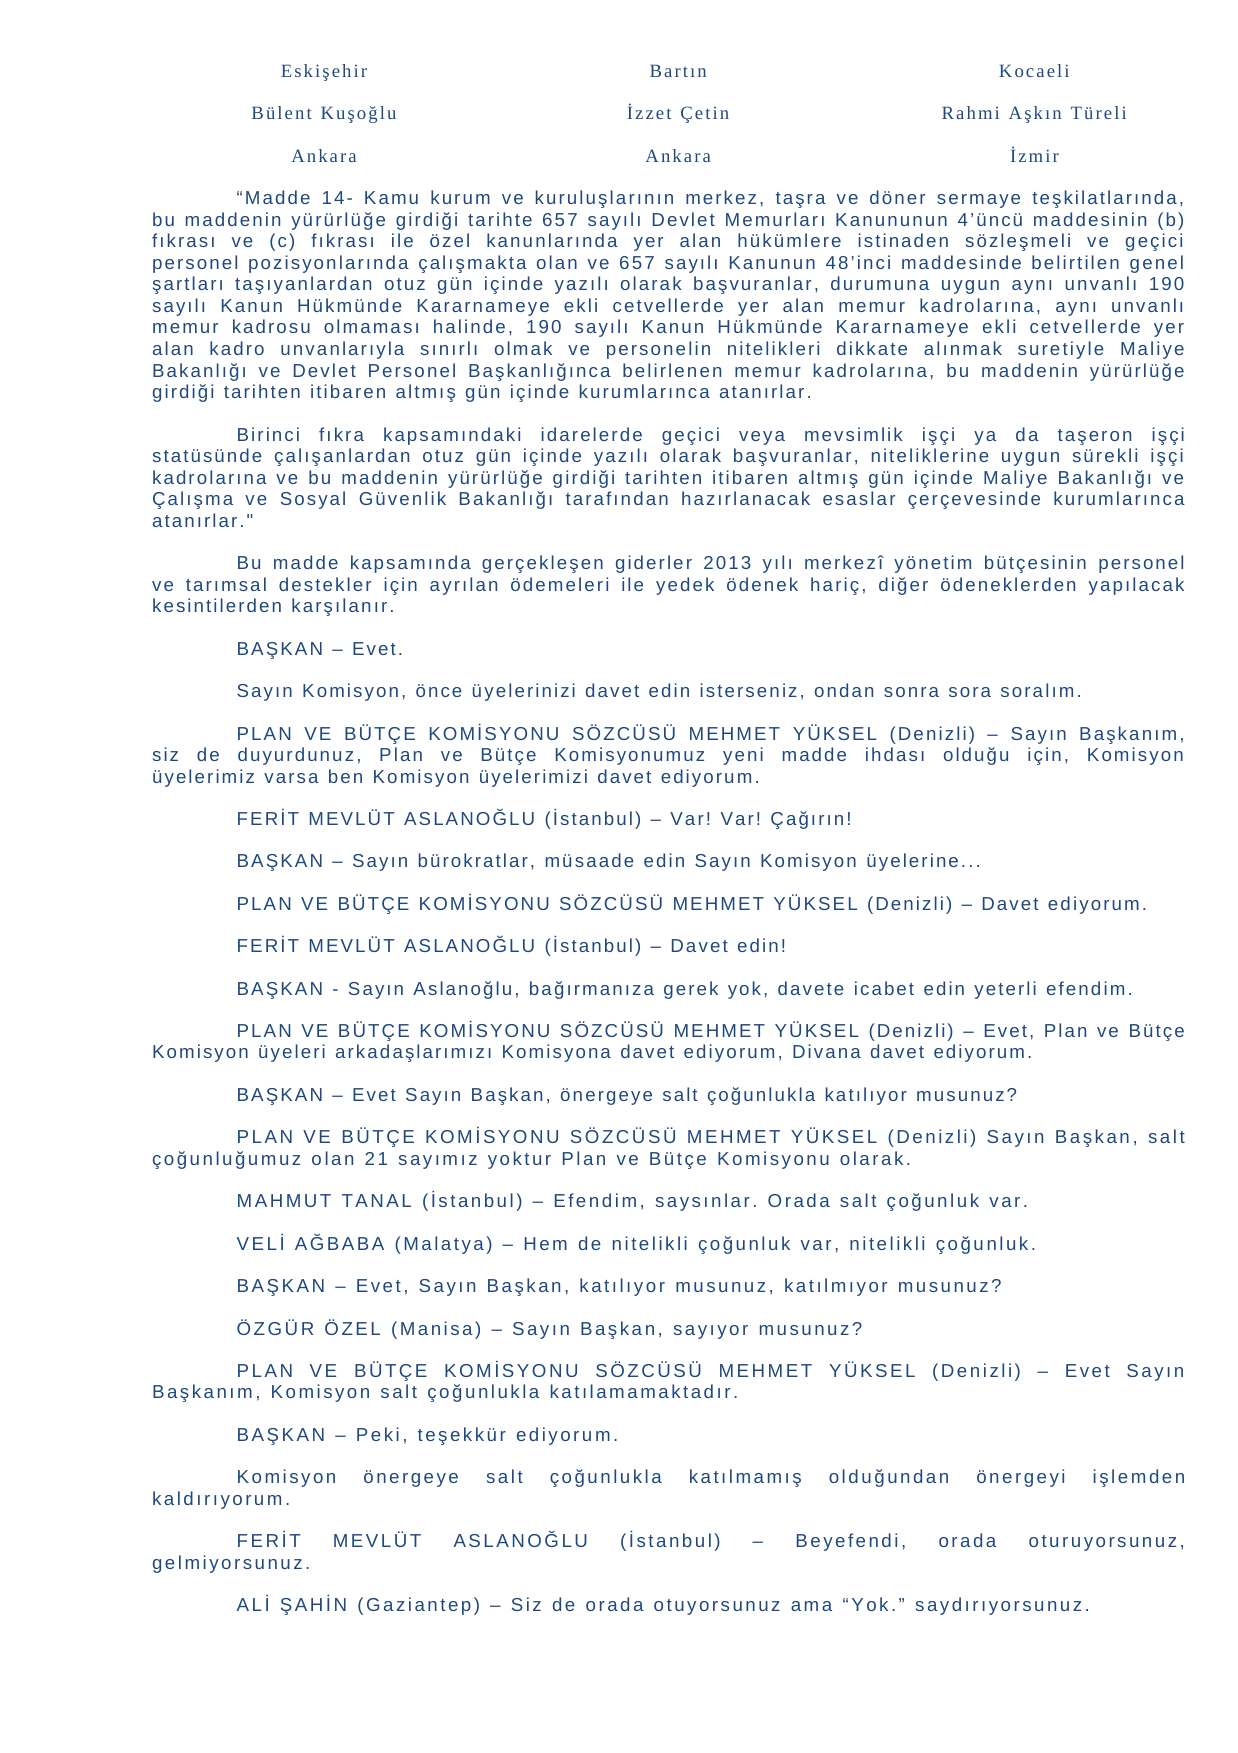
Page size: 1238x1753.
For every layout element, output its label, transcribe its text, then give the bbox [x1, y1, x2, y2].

text Sayın Komisyon, önce üyelerinizi davet edin isterseniz, ondan sonra sora soralım. [152, 680, 1186, 701]
text BAŞKAN - Sayın Aslanoğlu, bağırmanıza gerek yok, davete icabet edin yeterli efendim. [152, 977, 1186, 999]
text Bülent Kuşoğlu İzzet Çetin Rahmi Aşkın Türeli [152, 102, 1186, 124]
text PLAN VE BÜTÇE KOMİSYONU SÖZCÜSÜ MEHMET YÜKSEL (Denizli) – Evet Sayın Başkanım, Komisyon salt çoğunlukla katılamamaktadır. [152, 1360, 1186, 1403]
text FERİT MEVLÜT ASLANOĞLU (İstanbul) – Davet edin! [152, 935, 1186, 957]
text Eskişehir Bartın Kocaeli [152, 60, 1186, 81]
text PLAN VE BÜTÇE KOMİSYONU SÖZCÜSÜ MEHMET YÜKSEL (Denizli) – Davet ediyorum. [152, 893, 1186, 914]
text Birinci fıkra kapsamındaki idarelerde geçici veya mevsimlik işçi ya da taşeron işçi statüsünde çalışanlardan otuz gün içinde yazılı olarak başvuranlar, niteliklerine uygun sürekli işçi kadrolarına ve bu maddenin yürürlüğe girdiği tarihten itibaren altmış gün içinde Maliye Bakanlığı ve Çalışma ve Sosyal Güvenlik Bakanlığı tarafından hazırlanacak esaslar çerçevesinde kurumlarınca atanırlar." [152, 423, 1186, 531]
text FERİT MEVLÜT ASLANOĞLU (İstanbul) – Beyefendi, orada oturuyorsunuz, gelmiyorsunuz. [152, 1530, 1186, 1573]
text BAŞKAN – Peki, teşekkür ediyorum. [152, 1424, 1186, 1445]
text BAŞKAN – Evet. [152, 637, 1186, 659]
text Bu madde kapsamında gerçekleşen giderler 2013 yılı merkezî yönetim bütçesinin personel ve tarımsal destekler için ayrılan ödemeleri ile yedek ödenek hariç, diğer ödeneklerden yapılacak kesintilerden karşılanır. [152, 552, 1186, 617]
text BAŞKAN – Evet Sayın Başkan, önergeye salt çoğunlukla katılıyor musunuz? [152, 1084, 1186, 1105]
text Ankara Ankara İzmir [152, 144, 1186, 166]
text Komisyon önergeye salt çoğunlukla katılmamış olduğundan önergeyi işlemden kaldırıyorum. [152, 1466, 1186, 1509]
text ALİ ŞAHİN (Gaziantep) – Siz de orada otuyorsunuz ama “Yok.” saydırıyorsunuz. [152, 1594, 1186, 1616]
text PLAN VE BÜTÇE KOMİSYONU SÖZCÜSÜ MEHMET YÜKSEL (Denizli) Sayın Başkan, salt çoğunluğumuz olan 21 sayımız yoktur Plan ve Bütçe Komisyonu olarak. [152, 1126, 1186, 1169]
text VELİ AĞBABA (Malatya) – Hem de nitelikli çoğunluk var, nitelikli çoğunluk. [152, 1232, 1186, 1254]
text MAHMUT TANAL (İstanbul) – Efendim, saysınlar. Orada salt çoğunluk var. [152, 1190, 1186, 1212]
text BAŞKAN – Evet, Sayın Başkan, katılıyor musunuz, katılmıyor musunuz? [152, 1275, 1186, 1296]
text ÖZGÜR ÖZEL (Manisa) – Sayın Başkan, sayıyor musunuz? [152, 1317, 1186, 1339]
text BAŞKAN – Sayın bürokratlar, müsaade edin Sayın Komisyon üyelerine... [152, 850, 1186, 872]
text PLAN VE BÜTÇE KOMİSYONU SÖZCÜSÜ MEHMET YÜKSEL (Denizli) – Evet, Plan ve Bütçe Komisyon üyeleri arkadaşlarımızı Komisyona davet ediyorum, Divana davet ediyorum. [152, 1020, 1186, 1063]
text FERİT MEVLÜT ASLANOĞLU (İstanbul) – Var! Var! Çağırın! [152, 808, 1186, 829]
text “Madde 14- Kamu kurum ve kuruluşlarının merkez, taşra ve döner sermaye teşkilatlarında, bu maddenin yürürlüğe girdiği tarihte 657 sayılı Devlet Memurları Kanununun 4’üncü maddesinin (b) fıkrası ve (c) fıkrası ile özel kanunlarında yer alan hükümlere istinaden sözleşmeli ve geçici personel pozisyonlarında çalışmakta olan ve 657 sayılı Kanunun 48’inci maddesinde belirtilen genel şartları taşıyanlardan otuz gün içinde yazılı olarak başvuranlar, durumuna uygun aynı unvanlı 190 sayılı Kanun Hükmünde Kararnameye ekli cetvellerde yer alan memur kadrolarına, aynı unvanlı memur kadrosu olmaması halinde, 190 sayılı Kanun Hükmünde Kararnameye ekli cetvellerde yer alan kadro unvanlarıyla sınırlı olmak ve personelin nitelikleri dikkate alınmak suretiyle Maliye Bakanlığı ve Devlet Personel Başkanlığınca belirlenen memur kadrolarına, bu maddenin yürürlüğe girdiği tarihten itibaren altmış gün içinde kurumlarınca atanırlar. [152, 187, 1186, 402]
text PLAN VE BÜTÇE KOMİSYONU SÖZCÜSÜ MEHMET YÜKSEL (Denizli) – Sayın Başkanım, siz de duyurdunuz, Plan ve Bütçe Komisyonumuz yeni madde ihdası olduğu için, Komisyon üyelerimiz varsa ben Komisyon üyelerimizi davet ediyorum. [152, 722, 1186, 787]
